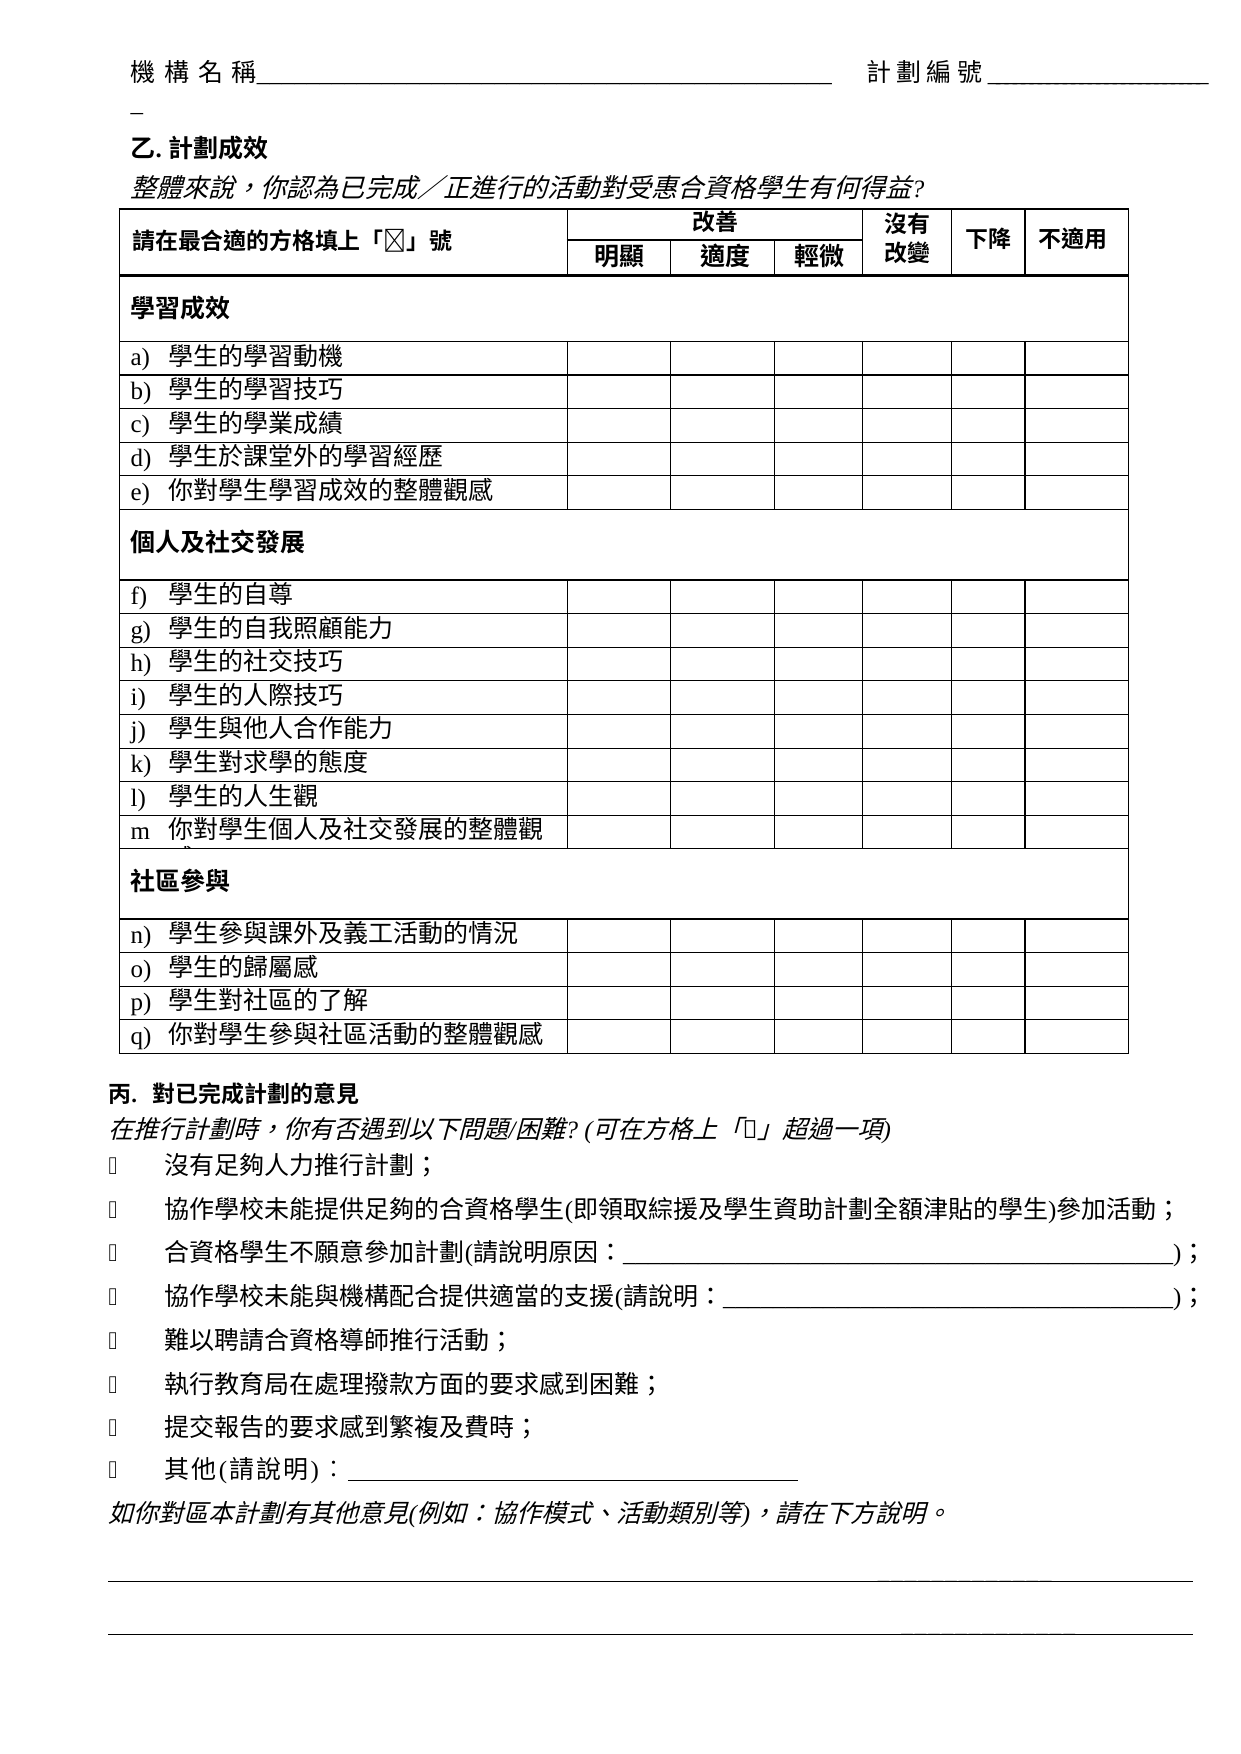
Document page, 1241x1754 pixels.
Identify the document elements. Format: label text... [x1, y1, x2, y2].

table_cell [671, 715, 774, 747]
table_cell 你對學生個人及社交發展的整體觀感 [159, 816, 567, 848]
table_cell [775, 376, 862, 408]
table_cell [1026, 342, 1128, 374]
table_cell [671, 816, 774, 848]
table_cell [863, 342, 951, 374]
table_cell [952, 953, 1024, 986]
table_cell [1026, 715, 1128, 747]
text 整體來說，你認為已完成／正進行的活動對受惠合資格學生有何得益? [130, 167, 1210, 205]
table_cell [863, 715, 951, 747]
table_cell [671, 648, 774, 680]
text _____________ [108, 1558, 1210, 1584]
table_cell g) [120, 614, 159, 647]
table_cell [775, 614, 862, 647]
table_cell [863, 409, 951, 442]
table_cell [952, 782, 1024, 814]
table_cell [775, 816, 862, 848]
table_cell [863, 1020, 951, 1053]
table_cell [1026, 681, 1128, 714]
text 如你對區本計劃有其他意見(例如：協作模式、活動類別等)，請在下方說明。 [108, 1493, 1210, 1529]
table_cell [863, 920, 951, 952]
table_cell [568, 782, 670, 814]
table_cell [568, 648, 670, 680]
table_cell [863, 749, 951, 781]
table_cell 你對學生學習成效的整體觀感 [159, 476, 567, 509]
table_cell 明顯 [568, 241, 670, 274]
table_cell [863, 816, 951, 848]
table_cell m) [120, 816, 159, 848]
table_cell [568, 342, 670, 374]
table_cell [952, 715, 1024, 747]
table_cell [952, 443, 1024, 475]
text 機 構 名 稱______________________________________________ 計劃編號 ___________________________ [130, 52, 1210, 117]
table_cell [1026, 581, 1128, 613]
table_cell 學生參與課外及義工活動的情況 [159, 920, 567, 952]
table_cell [671, 443, 774, 475]
table_cell [1026, 648, 1128, 680]
table_cell [775, 987, 862, 1019]
table_cell h) [120, 648, 159, 680]
table_cell [775, 920, 862, 952]
table_cell d) [120, 443, 159, 475]
table_cell [775, 648, 862, 680]
table_header 下降 [952, 210, 1024, 274]
table_cell [775, 476, 862, 509]
list 難以聘請合資格導師推行活動； [108, 1320, 1210, 1357]
table_cell [671, 987, 774, 1019]
table_cell [775, 749, 862, 781]
table_cell [863, 782, 951, 814]
table_cell [863, 614, 951, 647]
table_cell [863, 953, 951, 986]
table_cell [775, 581, 862, 613]
table_cell n) [120, 920, 159, 952]
table_cell [568, 987, 670, 1019]
table_cell q) [120, 1020, 159, 1053]
table_cell [952, 1020, 1024, 1053]
table_cell 學生的社交技巧 [159, 648, 567, 680]
table_cell [1026, 443, 1128, 475]
table_cell [1026, 749, 1128, 781]
table_cell 學生與他人合作能力 [159, 715, 567, 747]
table_cell [863, 987, 951, 1019]
table_cell 學生的學習技巧 [159, 376, 567, 408]
table_cell 學生的自尊 [159, 581, 567, 613]
table_cell [568, 1020, 670, 1053]
table_cell [568, 409, 670, 442]
table_cell [671, 581, 774, 613]
table_cell [775, 681, 862, 714]
table_cell 學生的歸屬感 [159, 953, 567, 986]
table_cell [671, 409, 774, 442]
text 丙. 對已完成計劃的意見 [108, 1076, 1210, 1109]
table_cell [1026, 782, 1128, 814]
table_cell [863, 376, 951, 408]
table_cell [775, 953, 862, 986]
table_cell 學生的自我照顧能力 [159, 614, 567, 647]
text _____________ [108, 1611, 1210, 1637]
table_cell [1026, 920, 1128, 952]
table_cell [671, 782, 774, 814]
table_cell k) [120, 749, 159, 781]
table_cell [1026, 476, 1128, 509]
text 在推行計劃時，你有否遇到以下問題/困難? (可在方格上「」超過一項) [108, 1109, 1210, 1145]
table_cell [671, 614, 774, 647]
table_cell 社區參與 [120, 849, 1128, 918]
table_header 請在最合適的方格填上「」號 [120, 210, 567, 274]
table_cell 學生對社區的了解 [159, 987, 567, 1019]
table_cell 學習成效 [120, 277, 1128, 341]
table_cell [863, 648, 951, 680]
table_cell [568, 681, 670, 714]
table_cell [775, 1020, 862, 1053]
table_cell [568, 443, 670, 475]
table_cell 學生的人生觀 [159, 782, 567, 814]
table_cell p) [120, 987, 159, 1019]
table_cell 學生的人際技巧 [159, 681, 567, 714]
table_cell 個人及社交發展 [120, 510, 1128, 579]
table_cell [1026, 987, 1128, 1019]
list 協作學校未能提供足夠的合資格學生(即領取綜援及學生資助計劃全額津貼的學生)參加活動； [108, 1189, 1210, 1225]
table_cell 學生的學習動機 [159, 342, 567, 374]
table_cell [568, 715, 670, 747]
table_cell 學生於課堂外的學習經歷 [159, 443, 567, 475]
table_cell [952, 987, 1024, 1019]
table_header 改善 [568, 210, 862, 239]
table_cell [775, 782, 862, 814]
list 協作學校未能與機構配合提供適當的支援(請說明：____________________________________)； [108, 1277, 1210, 1313]
subtitle 乙. 計劃成效 [130, 128, 1210, 165]
table_cell [863, 476, 951, 509]
list 執行教育局在處理撥款方面的要求感到困難； [108, 1364, 1210, 1400]
table_cell [671, 342, 774, 374]
table_cell [1026, 614, 1128, 647]
table_cell [1026, 816, 1128, 848]
table_cell [568, 376, 670, 408]
table_cell [568, 614, 670, 647]
table_header 不適用 [1026, 210, 1128, 274]
table_cell l) [120, 782, 159, 814]
table_cell [671, 749, 774, 781]
table_cell [775, 715, 862, 747]
table_cell [775, 342, 862, 374]
table_cell [952, 342, 1024, 374]
table_cell 適度 [671, 241, 774, 274]
list 沒有足夠人力推行計劃； [108, 1145, 1210, 1182]
table_cell [568, 581, 670, 613]
table_cell [1026, 1020, 1128, 1053]
table_cell [568, 920, 670, 952]
table_cell [671, 953, 774, 986]
table_cell [568, 953, 670, 986]
table_cell o) [120, 953, 159, 986]
list 其他(請說明)︰ [108, 1452, 1210, 1486]
table_cell [775, 443, 862, 475]
table_cell 學生的學業成績 [159, 409, 567, 442]
table_cell [952, 816, 1024, 848]
table_cell [952, 581, 1024, 613]
table_cell [671, 681, 774, 714]
list 提交報告的要求感到繁複及費時； [108, 1408, 1210, 1444]
table_cell j) [120, 715, 159, 747]
table_cell [1026, 376, 1128, 408]
table_cell e) [120, 476, 159, 509]
table_cell 你對學生參與社區活動的整體觀感 [159, 1020, 567, 1053]
table_cell a) [120, 342, 159, 374]
table_cell f) [120, 581, 159, 613]
list 合資格學生不願意參加計劃(請說明原因：____________________________________________)； [108, 1233, 1210, 1269]
table_cell [863, 581, 951, 613]
table_cell [568, 476, 670, 509]
table_cell [1026, 409, 1128, 442]
table_cell [568, 816, 670, 848]
table_header 沒有 改變 [863, 210, 951, 274]
table_cell [671, 920, 774, 952]
table_cell [568, 749, 670, 781]
table_cell [952, 749, 1024, 781]
table_cell 學生對求學的態度 [159, 749, 567, 781]
table_cell 輕微 [775, 241, 862, 274]
table_cell b) [120, 376, 159, 408]
table_cell [952, 476, 1024, 509]
table_cell [775, 409, 862, 442]
table_cell [671, 1020, 774, 1053]
table_cell [952, 920, 1024, 952]
table_cell [952, 681, 1024, 714]
table_cell [952, 648, 1024, 680]
table_cell [671, 376, 774, 408]
table_cell [863, 681, 951, 714]
table_cell [1026, 953, 1128, 986]
table_cell [952, 614, 1024, 647]
table_cell [952, 376, 1024, 408]
table_cell i) [120, 681, 159, 714]
table_cell [671, 476, 774, 509]
table_cell [863, 443, 951, 475]
table_cell c) [120, 409, 159, 442]
table_cell [952, 409, 1024, 442]
